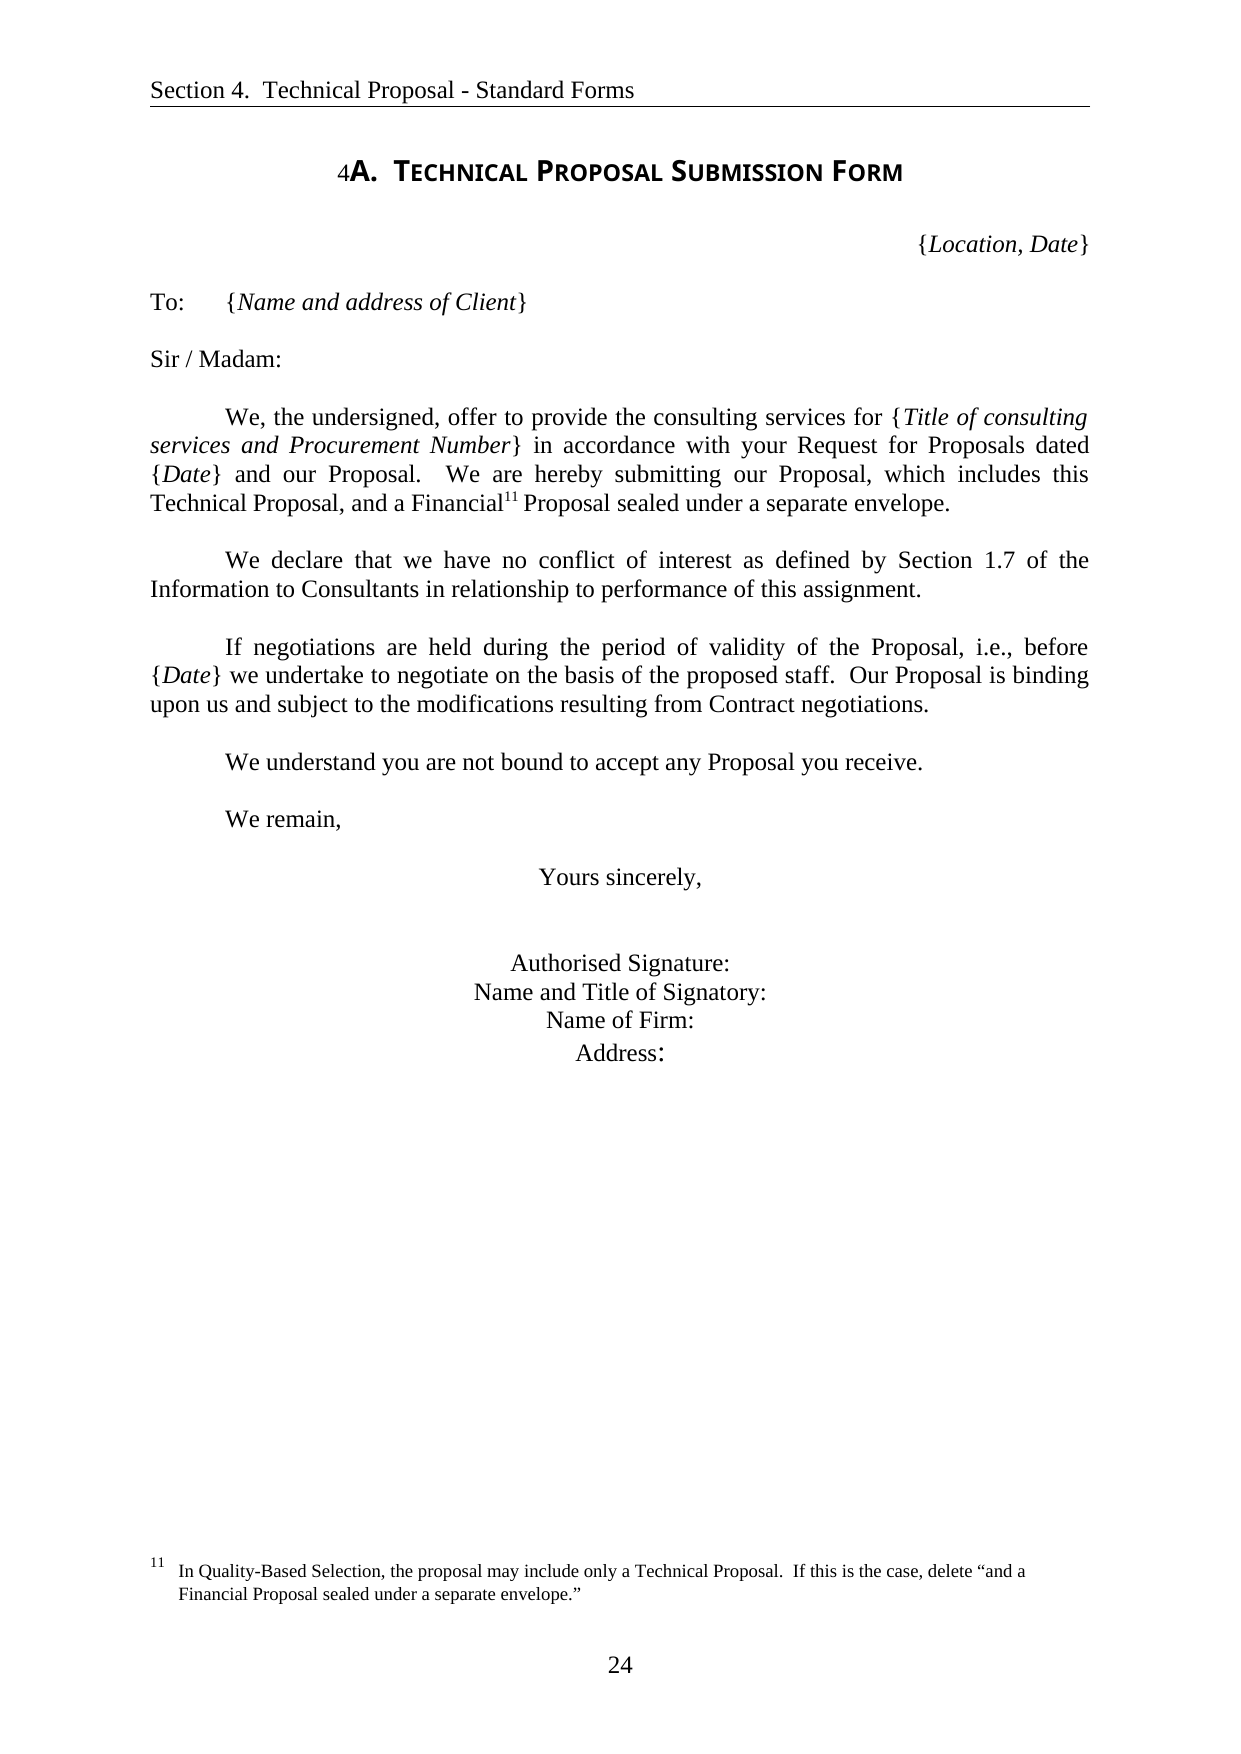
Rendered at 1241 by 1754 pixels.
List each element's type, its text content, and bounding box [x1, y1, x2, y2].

text Name of Firm: [150, 1006, 1090, 1034]
text 4A. Technical Proposal Submission Form [150, 150, 1090, 190]
text Yours sincerely, [150, 862, 1090, 891]
text We remain, [150, 804, 1090, 833]
text To: {Name and address of Client} [150, 287, 1090, 316]
text {Location, Date} [150, 229, 1090, 258]
text We, the undersigned, offer to provide the consulting services for {Title of consulting services and Procurement Number} in accordance with your Request for Proposals dated {Date} and our Proposal. We are hereby submitting our Proposal, which includes this Technical Proposal, and a Financial Proposal sealed under a separate envelope. [150, 402, 1090, 517]
text Sir / Madam: [150, 344, 1090, 373]
text Address: [150, 1034, 1090, 1068]
text We declare that we have no conflict of interest as defined by Section 1.7 of the Information to Consultants in relationship to performance of this assignment. [150, 546, 1090, 603]
text If negotiations are held during the period of validity of the Proposal, i.e., before {Date} we undertake to negotiate on the basis of the proposed staff. Our Proposal is binding upon us and subject to the modifications resulting from Contract negotiations. [150, 632, 1090, 718]
text We understand you are not bound to accept any Proposal you receive. [150, 747, 1090, 776]
text Authorised Signature: [150, 948, 1090, 977]
text Name and Title of Signatory: [150, 977, 1090, 1006]
